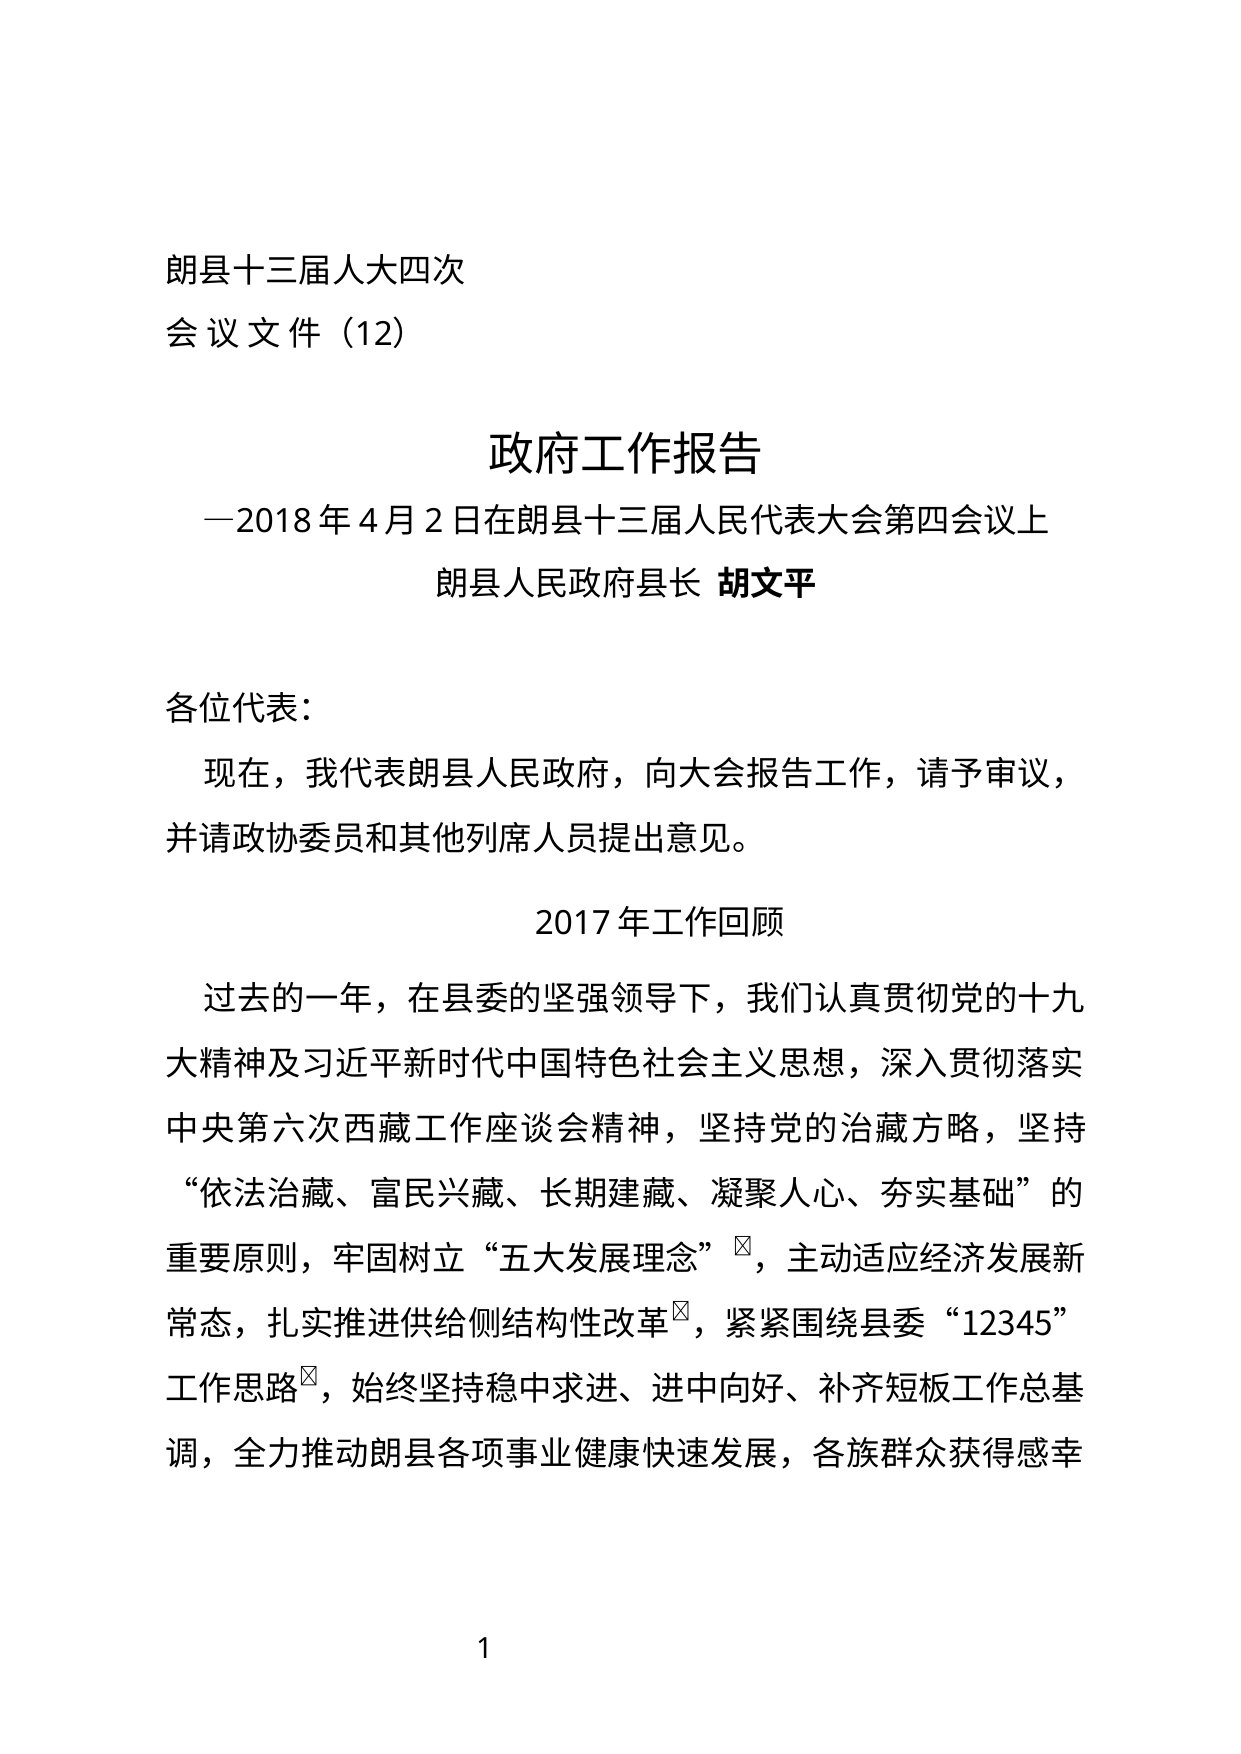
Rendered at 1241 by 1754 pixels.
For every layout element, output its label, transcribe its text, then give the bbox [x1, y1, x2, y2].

text 现在，我代表朗县人民政府，向大会报告工作，请予审议，并请政协委员和其他列席人员提出意见。 [165, 738, 1087, 868]
text 朗县人民政府县长 胡文平 [165, 545, 1087, 608]
text 2017年工作回顾 [165, 884, 1087, 947]
text 朗县十三届人大四次 [165, 233, 1087, 295]
text —2018年4月2日在朗县十三届人民代表大会第四会议上 [165, 483, 1087, 545]
text 会 议 文 件（12） [165, 295, 1087, 358]
text 政府工作报告 [165, 420, 1087, 483]
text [165, 963, 1087, 1483]
text 各位代表： [165, 673, 1087, 738]
